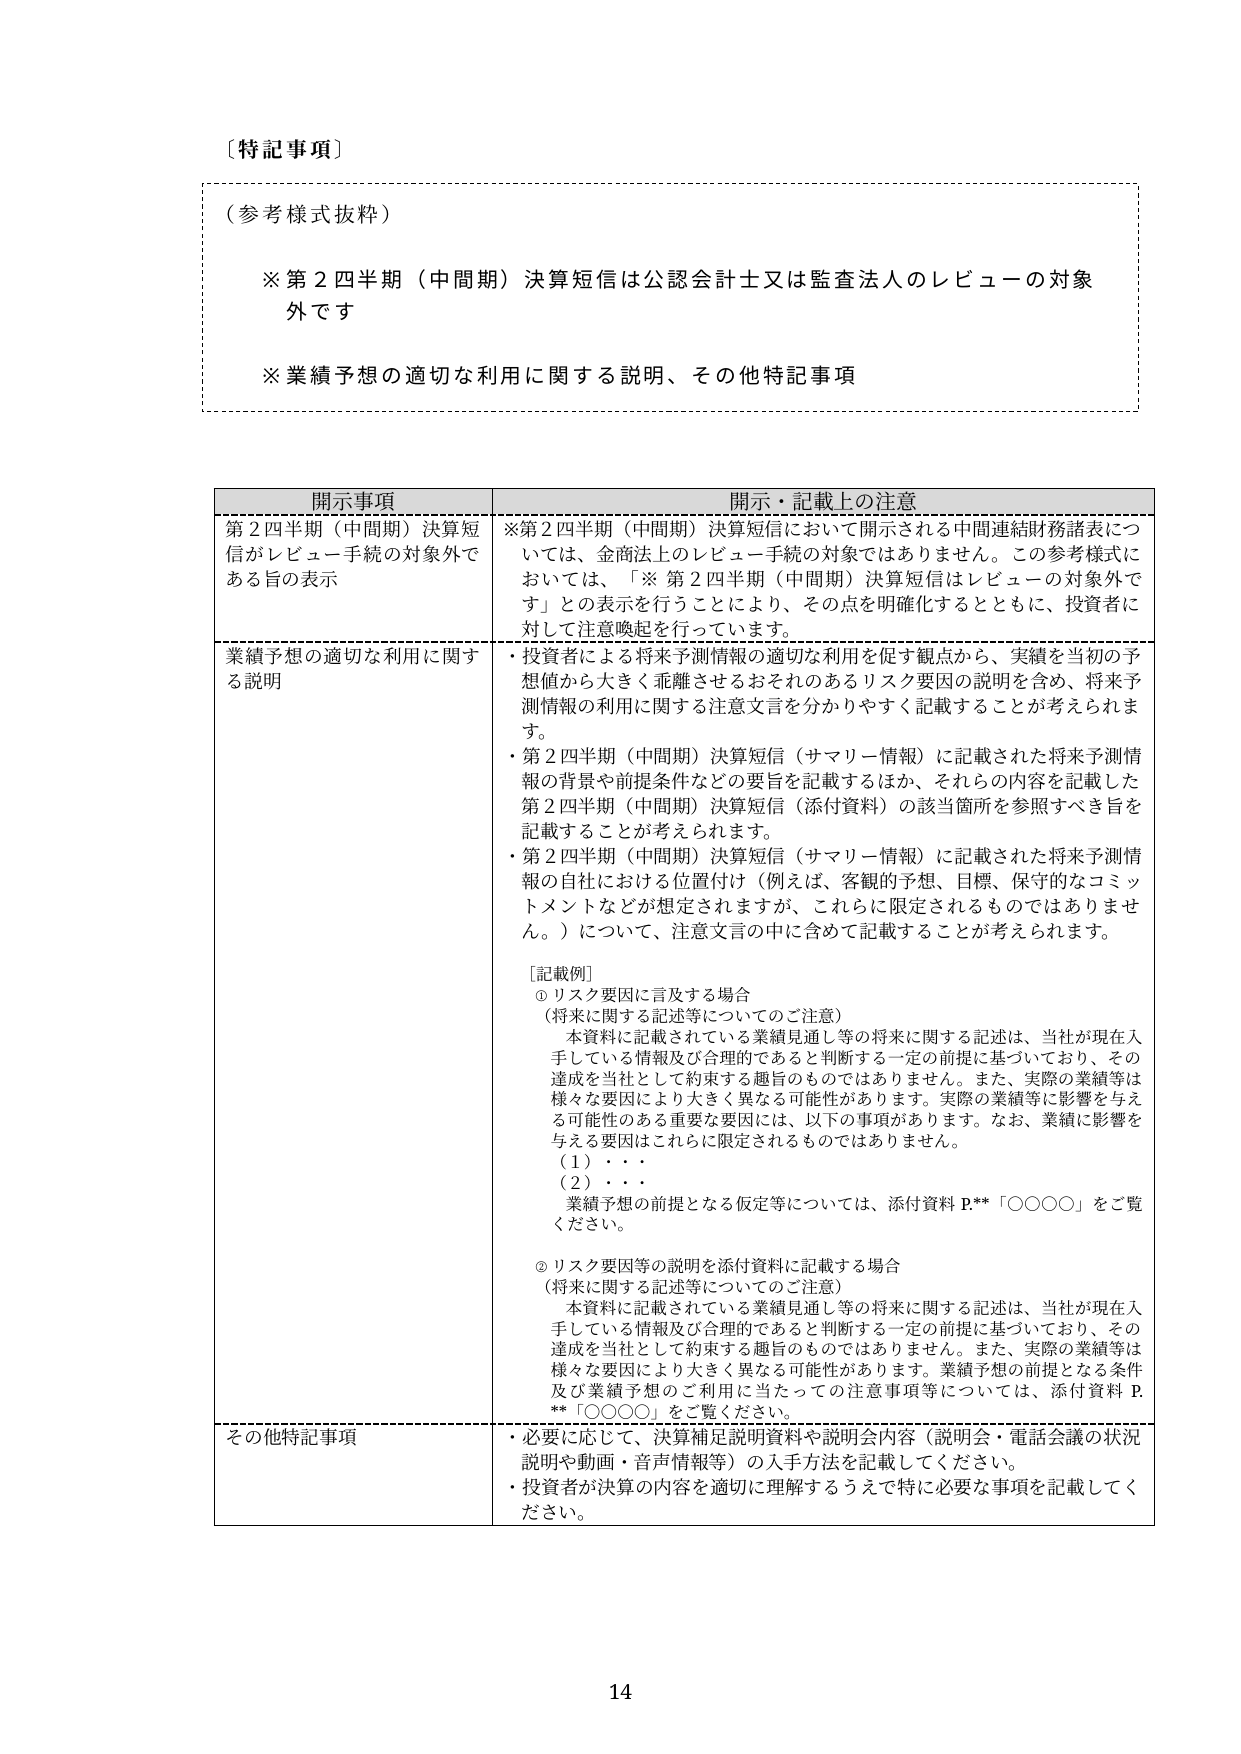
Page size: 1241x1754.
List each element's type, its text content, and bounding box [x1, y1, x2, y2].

text ※ 第２四半期（中間期）決算短信は公認会計士又は監査法人のレビューの対象外です [244, 262, 1097, 327]
table_cell ・投資者による将来予測情報の適切な利用を促す観点から、実績を当初の予想値から大きく乖離させるおそれのあるリスク要因の説明を含め、将来予測情報の利用に関する注意文言を分かりやすく記載することが考えられます。 ・第２四半期（中間期）決算短信（サマリー情報）に記載された将来予測情報の背景や前提条件などの要旨を記載するほか、それらの内容を記載した第２四半期（中間期）決算短信（添付資料）の該当箇所を参照すべき旨を記載することが考えられます。 ・第２四半期（中間期）決算短信（サマリー情報）に記載された将来予測情報の自社における位置付け（例えば、客観的予想、目標、保守的なコミットメントなどが想定されますが、これらに限定されるものではありません。）について、注意文言の中に含めて記載することが考えられます。 ［記載例］ ①リスク要因に言及する場合 （将来に関する記述等についてのご注意） 本資料に記載されている業績見通し等の将来に関する記述は、当社が現在入手している情報及び合理的であると判断する一定の前提に基づいており、その達成を当社として約束する趣旨のものではありません。また、実際の業績等は様々な要因により大きく異なる可能性があります。実際の業績等に影響を与える可能性のある重要な要因には、以下の事項があります。なお、業績に影響を与える要因はこれらに限定されるものではありません。 （１）・・・ （２）・・・ 業績予想の前提となる仮定等については、添付資料P.**「○○○○」をご覧ください。 ②リスク要因等の説明を添付資料に記載する場合 （将来に関する記述等についてのご注意） 本資料に記載されている業績見通し等の将来に関する記述は、当社が現在入手している情報及び合理的であると判断する一定の前提に基づいており、その達成を当社として約束する趣旨のものではありません。また、実際の業績等は様々な要因により大きく異なる可能性があります。業績予想の前提となる条件及び業績予想のご利用に当たっての注意事項等については、添付資料P. **「○○○○」をご覧ください。 [493, 641, 1154, 1422]
text （参考様式抜粋） [205, 197, 1097, 230]
text 〔特記事項〕 [205, 133, 1097, 165]
text ※ 業績予想の適切な利用に関する説明、その他特記事項 [244, 359, 1097, 391]
table_cell ※第２四半期（中間期）決算短信において開示される中間連結財務諸表については、金商法上のレビュー手続の対象ではありません。この参考様式においては、「※ 第２四半期（中間期）決算短信はレビューの対象外です」との表示を行うことにより、その点を明確化するとともに、投資者に対して注意喚起を行っています。 [493, 514, 1154, 641]
table_cell 第２四半期（中間期）決算短信がレビュー手続の対象外である旨の表示 [215, 514, 492, 641]
table_cell その他特記事項 [215, 1423, 492, 1524]
table_cell 業績予想の適切な利用に関する説明 [215, 641, 492, 1422]
table_header 開示・記載上の注意 [493, 489, 1154, 514]
table_header 開示事項 [215, 489, 492, 514]
table_cell ・必要に応じて、決算補足説明資料や説明会内容（説明会・電話会議の状況説明や動画・音声情報等）の入手方法を記載してください。 ・投資者が決算の内容を適切に理解するうえで特に必要な事項を記載してください。 [493, 1423, 1154, 1524]
